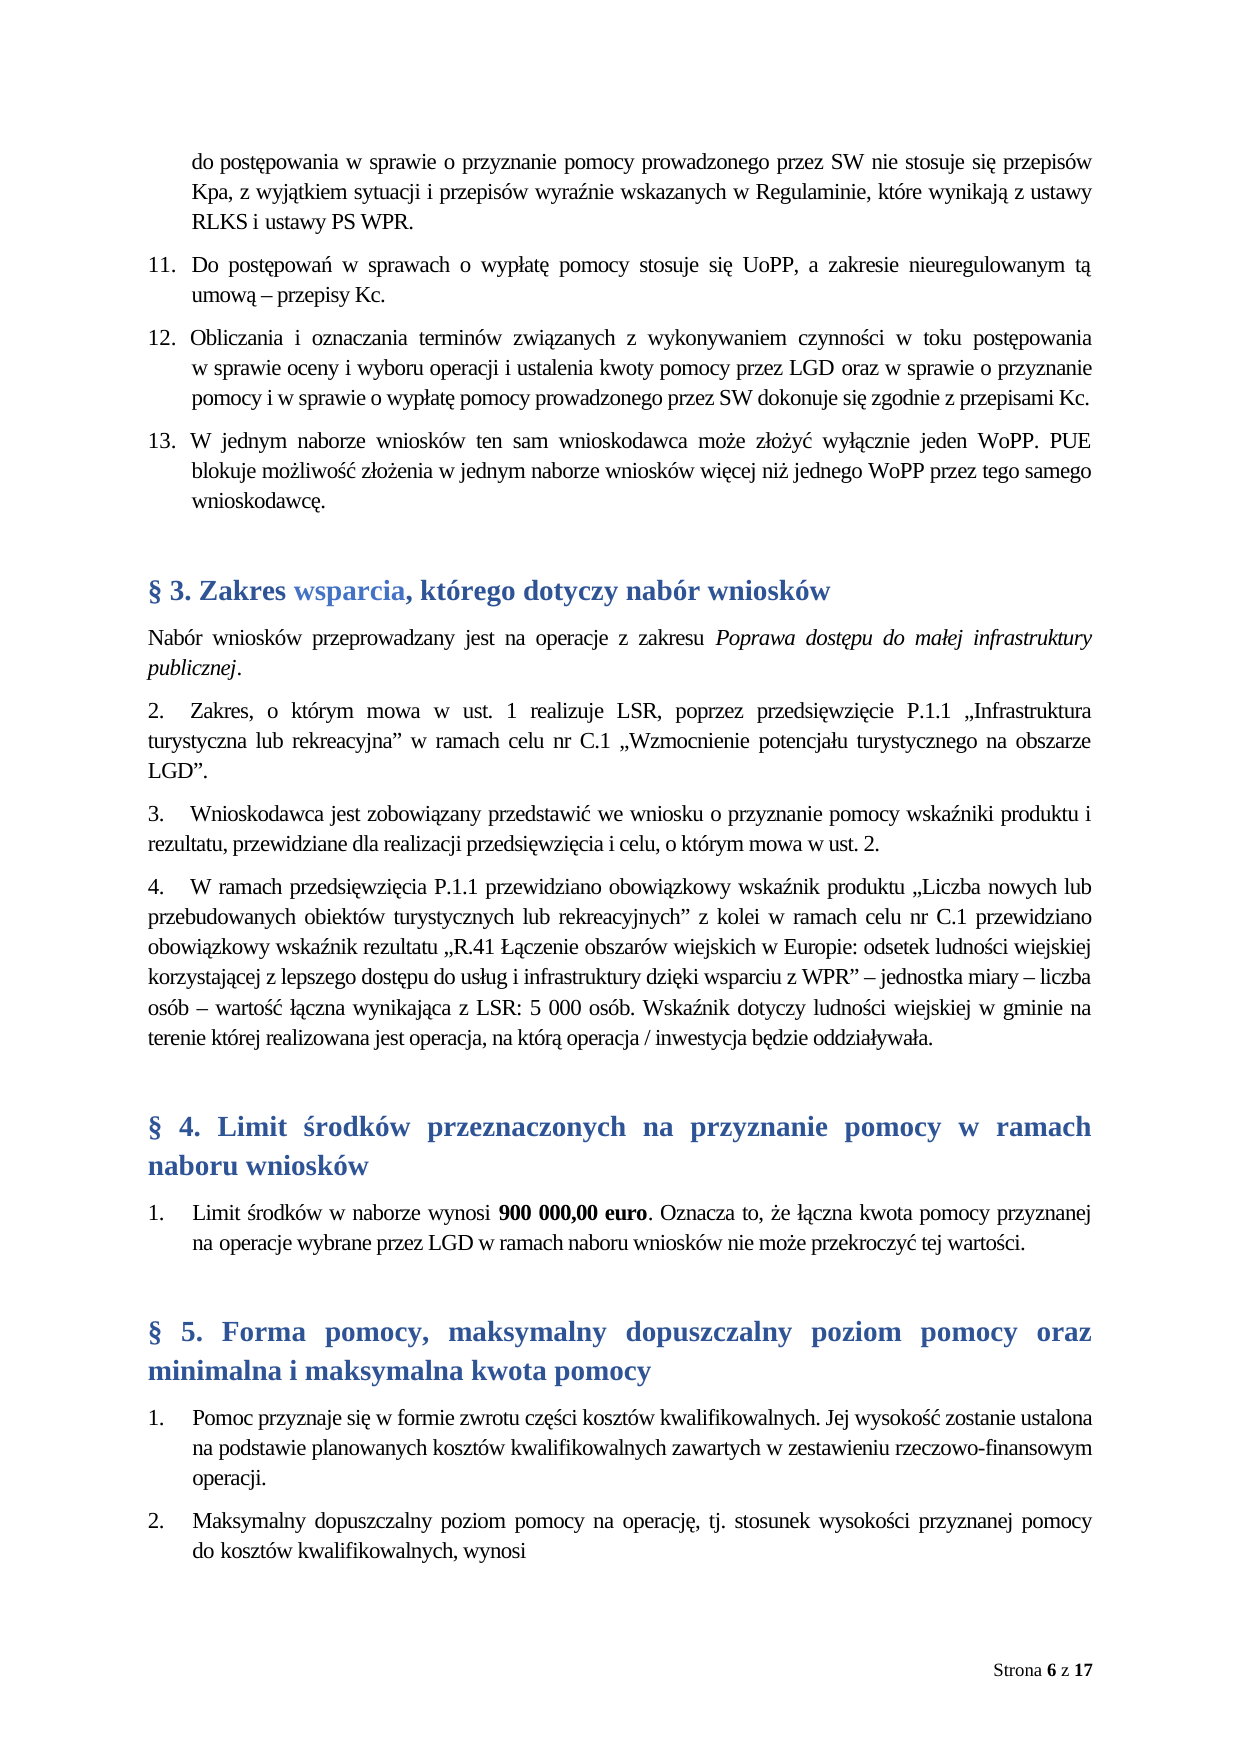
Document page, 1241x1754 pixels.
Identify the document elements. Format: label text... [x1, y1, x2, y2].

list Maksymalny dopuszczalny poziom pomocy na operację, tj. stosunek wysokości przyznanej pomocy do kosztów kwalifikowalnych, wynosi [148, 1507, 1092, 1564]
subtitle § 3. Zakres wsparcia, którego dotyczy nabór wniosków [148, 573, 1092, 606]
list Limit środków w naborze wynosi 900 000,00 euro. Oznacza to, że łączna kwota pomocy przyznanej na operacje wybrane przez LGD w ramach naboru wniosków nie może przekroczyć tej wartości. [148, 1199, 1092, 1255]
list W jednym naborze wniosków ten sam wnioskodawca może złożyć wyłącznie jeden WoPP. PUE blokuje możliwość złożenia w jednym naborze wniosków więcej niż jednego WoPP przez tego samego wnioskodawcę. [148, 427, 1092, 514]
text 4. W ramach przedsięwzięcia P.1.1 przewidziano obowiązkowy wskaźnik produktu „Liczba nowych lub przebudowanych obiektów turystycznych lub rekreacyjnych” z kolei w ramach celu nr C.1 przewidziano obowiązkowy wskaźnik rezultatu „R.41 Łączenie obszarów wiejskich w Europie: odsetek ludności wiejskiej korzystającej z lepszego dostępu do usług i infrastruktury dzięki wsparciu z WPR” – jednostka miary – liczba osób – wartość łączna wynikająca z LSR: 5 000 osób. Wskaźnik dotyczy ludności wiejskiej w gminie na terenie której realizowana jest operacja, na którą operacja / inwestycja będzie oddziaływała. [148, 873, 1092, 1050]
list Obliczania i oznaczania terminów związanych z wykonywaniem czynności w toku postępowania w sprawie oceny i wyboru operacji i ustalenia kwoty pomocy przez LGD oraz w sprawie o przyznanie pomocy i w sprawie o wypłatę pomocy prowadzonego przez SW dokonuje się zgodnie z przepisami Kc. [148, 324, 1092, 411]
text Nabór wniosków przeprowadzany jest na operacje z zakresu Poprawa dostępu do małej infrastruktury publicznej. [148, 624, 1092, 680]
list Pomoc przyznaje się w formie zwrotu części kosztów kwalifikowalnych. Jej wysokość zostanie ustalona na podstawie planowanych kosztów kwalifikowalnych zawartych w zestawieniu rzeczowo-finansowym operacji. [148, 1404, 1092, 1491]
text 3. Wnioskodawca jest zobowiązany przedstawić we wniosku o przyznanie pomocy wskaźniki produktu i rezultatu, przewidziane dla realizacji przedsięwzięcia i celu, o którym mowa w ust. 2. [148, 800, 1092, 856]
subtitle § 5. Forma pomocy, maksymalny dopuszczalny poziom pomocy oraz minimalna i maksymalna kwota pomocy [148, 1314, 1092, 1386]
text 2. Zakres, o którym mowa w ust. 1 realizuje LSR, poprzez przedsięwzięcie P.1.1 „Infrastruktura turystyczna lub rekreacyjna” w ramach celu nr C.1 „Wzmocnienie potencjału turystycznego na obszarze LGD”. [148, 697, 1092, 783]
list Do postępowań w sprawach o wypłatę pomocy stosuje się UoPP, a zakresie nieuregulowanym tą umową – przepisy Kc. [148, 251, 1092, 307]
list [148, 148, 1092, 234]
subtitle § 4. Limit środków przeznaczonych na przyznanie pomocy w ramach naboru wniosków [148, 1109, 1092, 1181]
